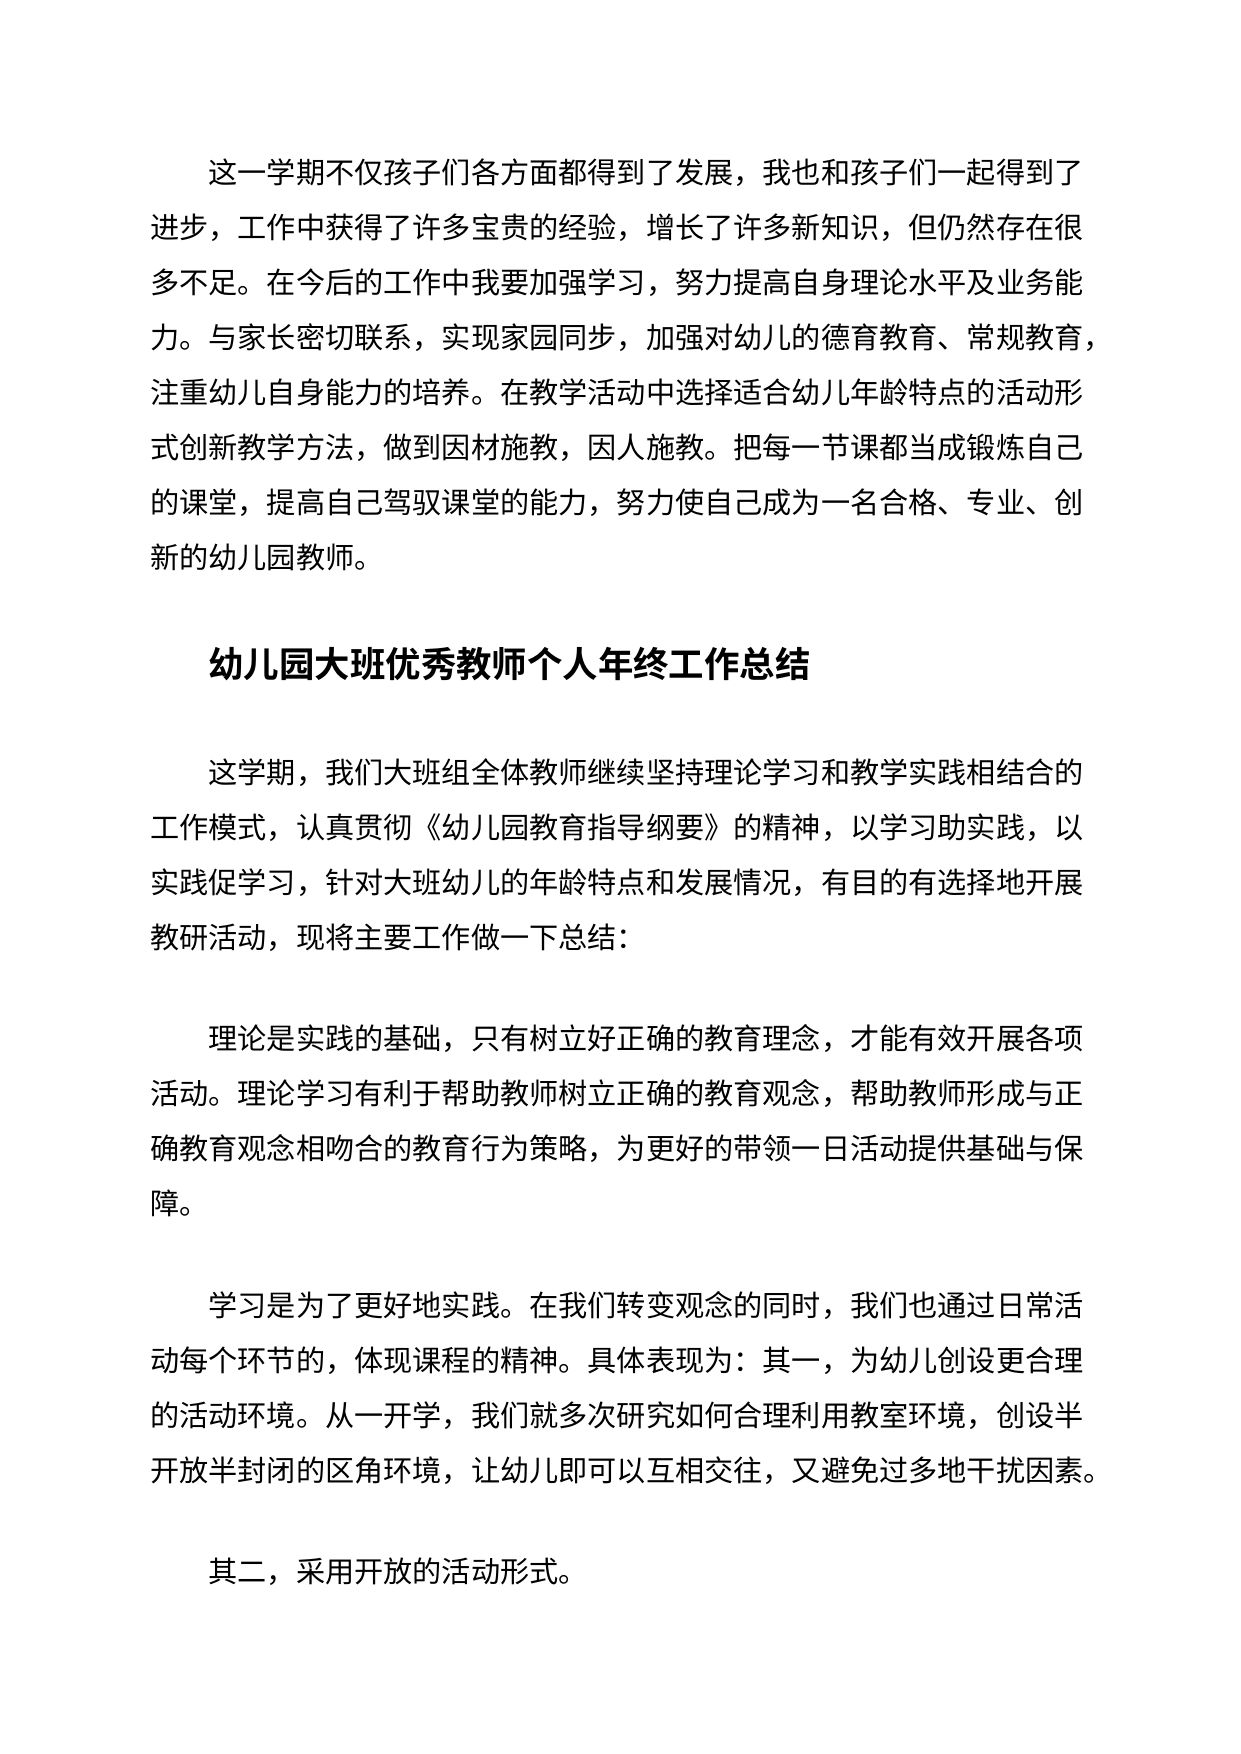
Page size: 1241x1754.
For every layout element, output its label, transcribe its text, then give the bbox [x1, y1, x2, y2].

text 这一学期不仅孩子们各方面都得到了发展，我也和孩子们一起得到了进步，工作中获得了许多宝贵的经验，增长了许多新知识，但仍然存在很多不足。在今后的工作中我要加强学习，努力提高自身理论水平及业务能力。与家长密切联系，实现家园同步，加强对幼儿的德育教育、常规教育，注重幼儿自身能力的培养。在教学活动中选择适合幼儿年龄特点的活动形式创新教学方法，做到因材施教，因人施教。把每一节课都当成锻炼自己的课堂，提高自己驾驭课堂的能力，努力使自己成为一名合格、专业、创新的幼儿园教师。 [150, 150, 1090, 577]
text 幼儿园大班优秀教师个人年终工作总结 [150, 636, 1090, 687]
text 理论是实践的基础，只有树立好正确的教育理念，才能有效开展各项活动。理论学习有利于帮助教师树立正确的教育观念，帮助教师形成与正确教育观念相吻合的教育行为策略，为更好的带领一日活动提供基础与保障。 [150, 1016, 1090, 1223]
text 学习是为了更好地实践。在我们转变观念的同时，我们也通过日常活动每个环节的，体现课程的精神。具体表现为：其一，为幼儿创设更合理的活动环境。从一开学，我们就多次研究如何合理利用教室环境，创设半开放半封闭的区角环境，让幼儿即可以互相交往，又避免过多地干扰因素。 [150, 1282, 1090, 1489]
text 其二，采用开放的活动形式。 [150, 1549, 1090, 1591]
text 这学期，我们大班组全体教师继续坚持理论学习和教学实践相结合的工作模式，认真贯彻《幼儿园教育指导纲要》的精神，以学习助实践，以实践促学习，针对大班幼儿的年龄特点和发展情况，有目的有选择地开展教研活动，现将主要工作做一下总结： [150, 749, 1090, 956]
